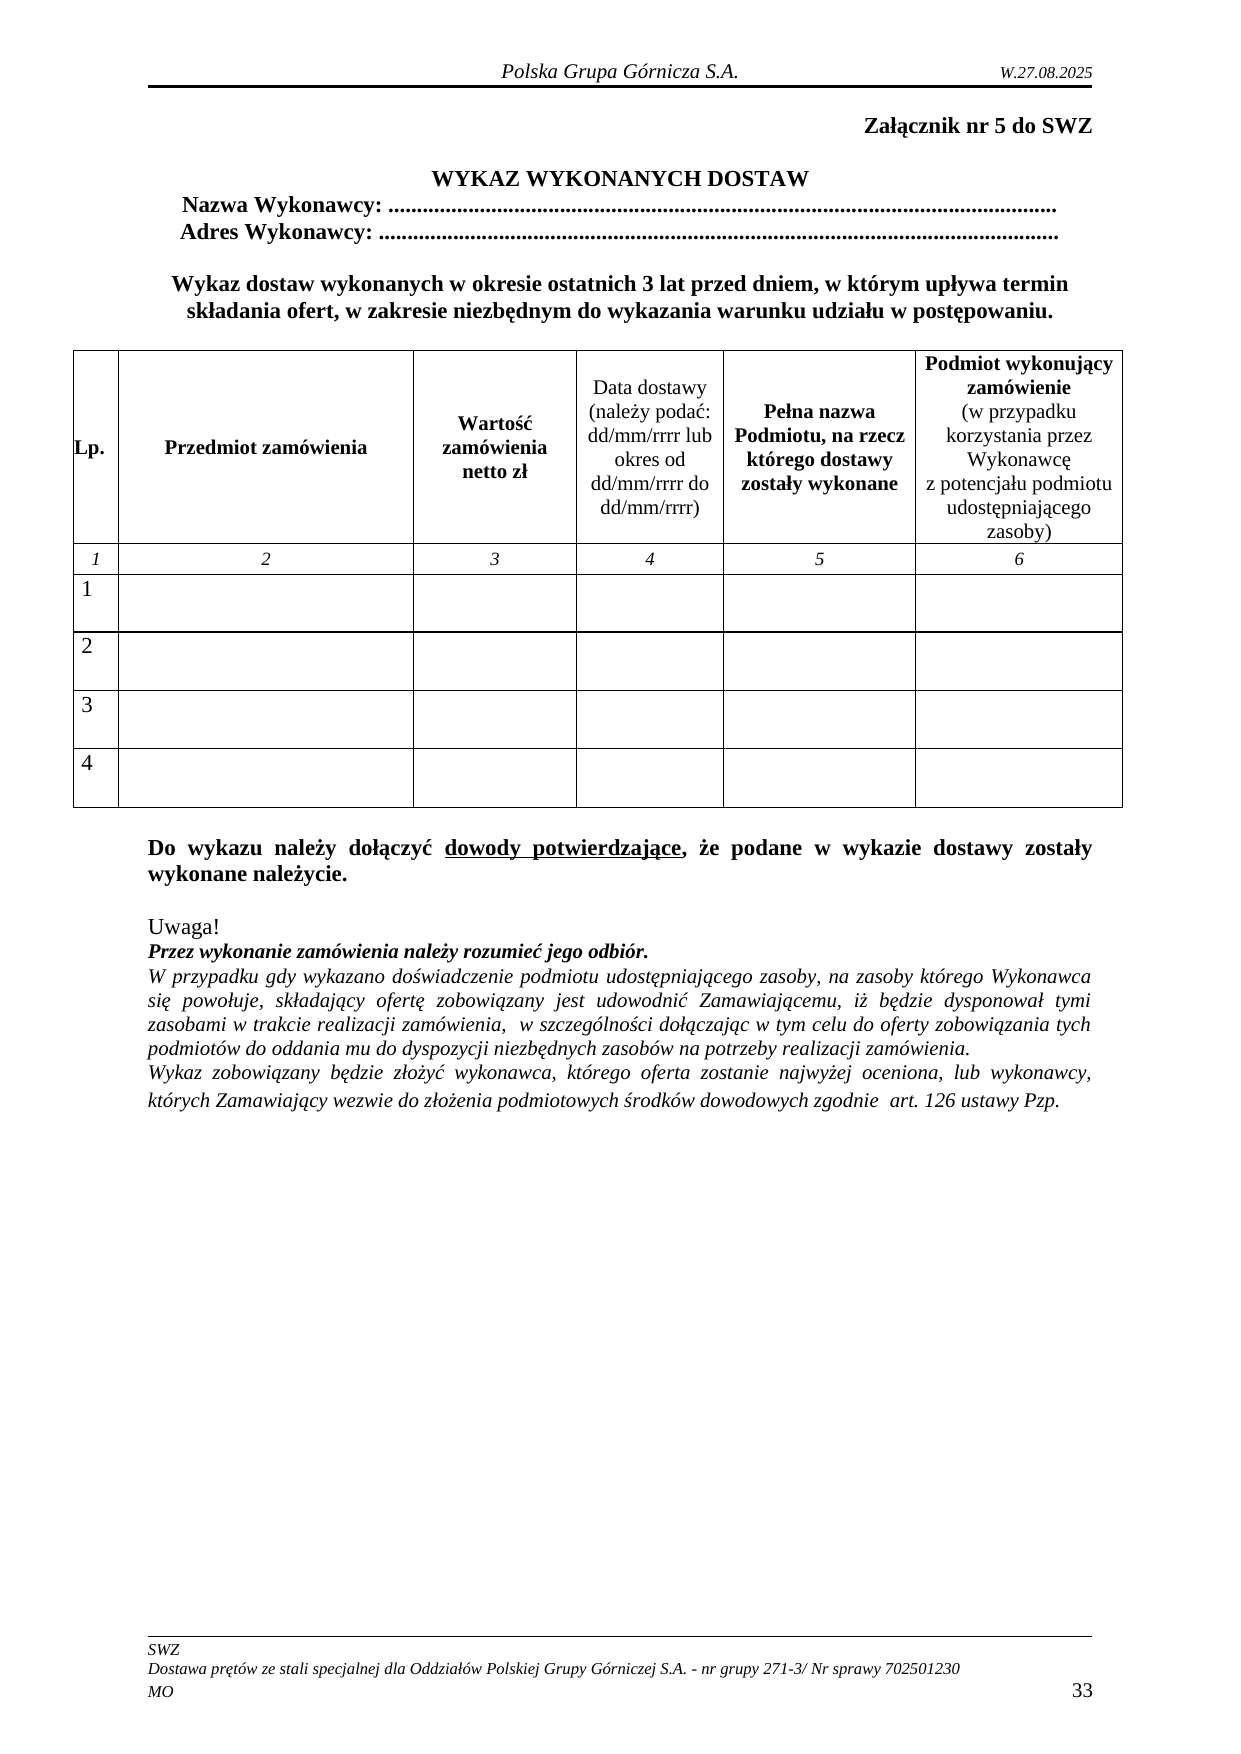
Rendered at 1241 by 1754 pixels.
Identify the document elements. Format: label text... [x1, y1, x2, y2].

table_header Lp. [74, 351, 118, 543]
table_cell [119, 691, 413, 748]
table_cell [577, 749, 723, 807]
text Przez wykonanie zamówienia należy rozumieć jego odbiór. [148, 939, 1092, 963]
table_cell [724, 749, 915, 807]
table_cell [119, 633, 413, 690]
table_cell 4 [74, 749, 118, 807]
text Do wykazu należy dołączyć dowody potwierdzające, że podane w wykazie dostawy zostały wykonane należycie. [148, 834, 1092, 887]
table_header Wartość zamówienia netto zł [414, 351, 576, 543]
text W przypadku gdy wykazano doświadczenie podmiotu udostępniającego zasoby, na zasoby którego Wykonawca się powołuje, składający ofertę zobowiązany jest udowodnić Zamawiającemu, iż będzie dysponował tymi zasobami w trakcie realizacji zamówienia, w szczególności dołączając w tym celu do oferty zobowiązania tych podmiotów do oddania mu do dyspozycji niezbędnych zasobów na potrzeby realizacji zamówienia. [148, 963, 1092, 1060]
text Załącznik nr 5 do SWZ [148, 112, 1092, 139]
table_cell [916, 575, 1122, 631]
text Nazwa Wykonawcy: ..................................................................................................................... [148, 191, 1092, 218]
table_header Data dostawy (należy podać: dd/mm/rrrr lub okres od dd/mm/rrrr do dd/mm/rrrr) [577, 351, 723, 543]
table_cell [414, 691, 576, 748]
table_cell [577, 633, 723, 690]
table_cell [916, 633, 1122, 690]
table_cell 2 [119, 544, 413, 574]
table_header Pełna nazwa Podmiotu, na rzecz którego dostawy zostały wykonane [724, 351, 915, 543]
table_cell 1 [74, 575, 118, 631]
table_cell [414, 575, 576, 631]
table_cell [916, 749, 1122, 807]
text Wykaz dostaw wykonanych w okresie ostatnich 3 lat przed dniem, w którym upływa termin składania ofert, w zakresie niezbędnym do wykazania warunku udziału w postępowaniu. [148, 271, 1092, 323]
text Uwaga! [148, 913, 1092, 939]
table_cell [724, 691, 915, 748]
table_cell [724, 633, 915, 690]
table_cell [119, 575, 413, 631]
table_header Przedmiot zamówienia [119, 351, 413, 543]
table_cell 1 [74, 544, 118, 574]
table_cell [577, 575, 723, 631]
table_cell 2 [74, 633, 118, 690]
table_cell 3 [414, 544, 576, 574]
table_cell [577, 691, 723, 748]
table_cell 6 [916, 544, 1122, 574]
text Wykaz zobowiązany będzie złożyć wykonawca, którego oferta zostanie najwyżej oceniona, lub wykonawcy, których Zamawiający wezwie do złożenia podmiotowych środków dowodowych zgodnie art. 126 ustawy Pzp. [148, 1060, 1092, 1113]
text WYKAZ WYKONANYCH DOSTAW [148, 165, 1092, 191]
table_cell [916, 691, 1122, 748]
text Adres Wykonawcy: ....................................................................................................................... [148, 218, 1092, 244]
table_cell [724, 575, 915, 631]
table_cell 3 [74, 691, 118, 748]
table_cell 4 [577, 544, 723, 574]
table_cell [119, 749, 413, 807]
table_cell [414, 633, 576, 690]
table_cell [414, 749, 576, 807]
table_cell 5 [724, 544, 915, 574]
table_header Podmiot wykonujący zamówienie (w przypadku korzystania przez Wykonawcę z potencjału podmiotu udostępniającego zasoby) [916, 351, 1122, 543]
